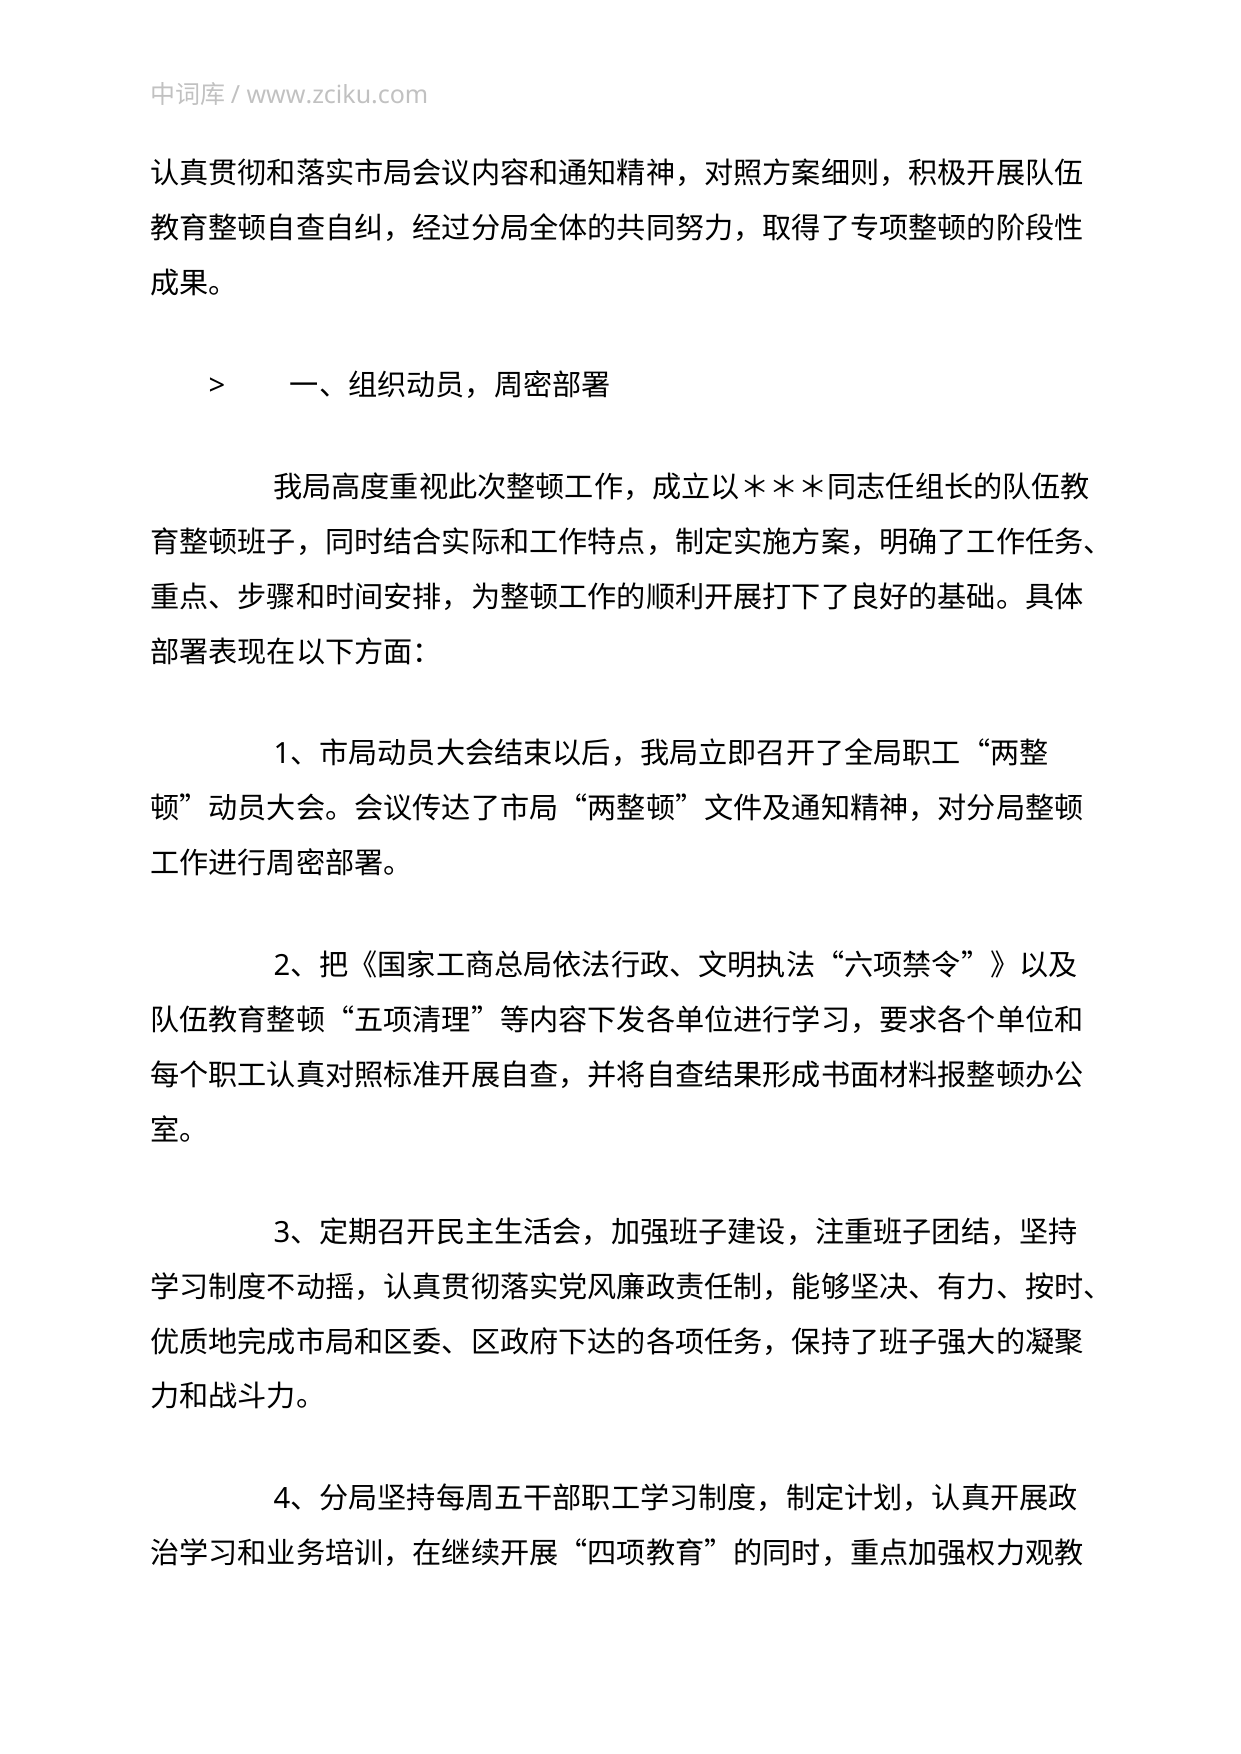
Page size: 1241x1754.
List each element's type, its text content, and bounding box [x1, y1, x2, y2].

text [150, 1475, 1090, 1572]
text 1、市局动员大会结束以后，我局立即召开了全局职工“两整顿”动员大会。会议传达了市局“两整顿”文件及通知精神，对分局整顿工作进行周密部署。 [150, 730, 1090, 882]
text 2、把《国家工商总局依法行政、文明执法“六项禁令”》以及队伍教育整顿“五项清理”等内容下发各单位进行学习，要求各个单位和每个职工认真对照标准开展自查，并将自查结果形成书面材料报整顿办公室。 [150, 942, 1090, 1149]
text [150, 150, 1090, 302]
text 我局高度重视此次整顿工作，成立以＊＊＊同志任组长的队伍教育整顿班子，同时结合实际和工作特点，制定实施方案，明确了工作任务、重点、步骤和时间安排，为整顿工作的顺利开展打下了良好的基础。具体部署表现在以下方面： [150, 463, 1090, 671]
text 3、定期召开民主生活会，加强班子建设，注重班子团结，坚持学习制度不动摇，认真贯彻落实党风廉政责任制，能够坚决、有力、按时、优质地完成市局和区委、区政府下达的各项任务，保持了班子强大的凝聚力和战斗力。 [150, 1208, 1090, 1415]
text > 一、组织动员，周密部署 [150, 362, 1090, 404]
